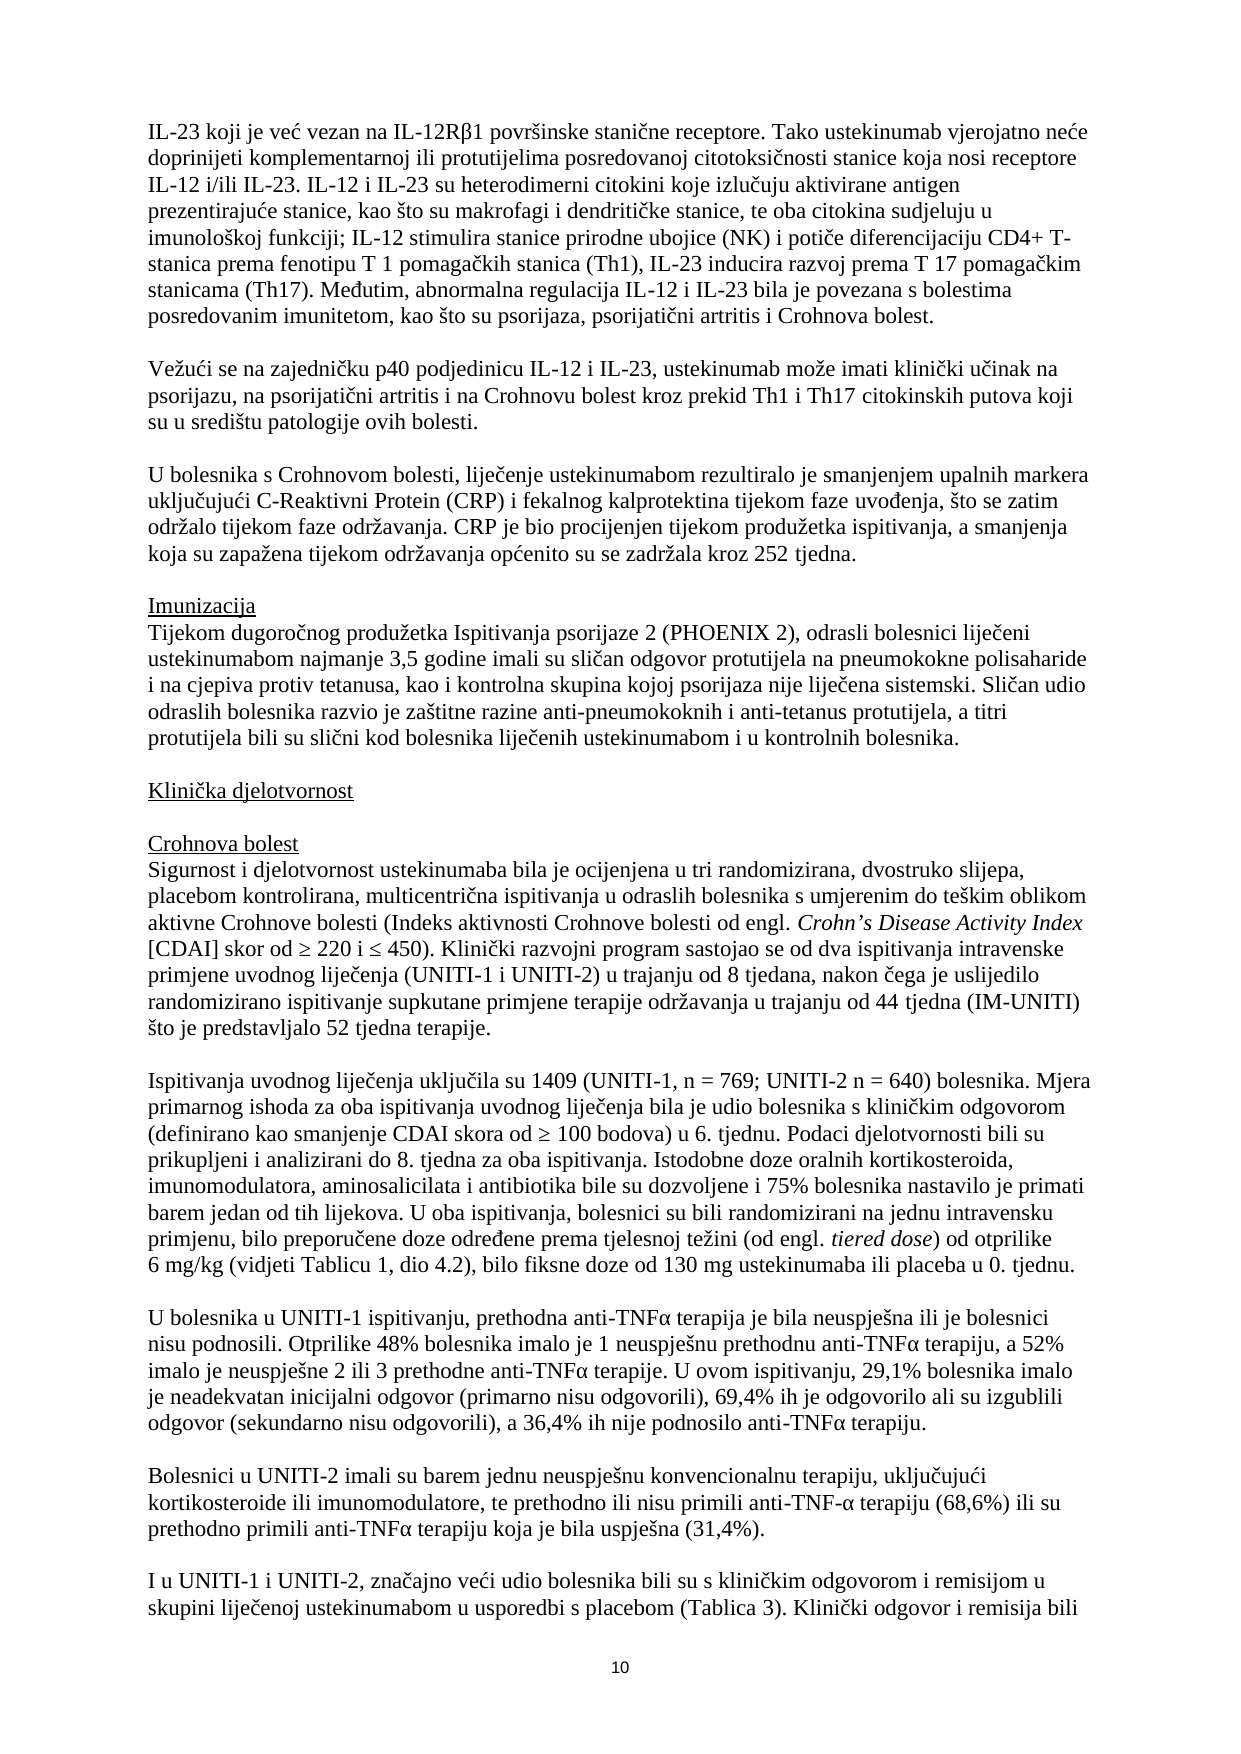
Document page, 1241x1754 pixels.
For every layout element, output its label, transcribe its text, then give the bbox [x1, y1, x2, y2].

text Bolesnici u UNITI-2 imali su barem jednu neuspješnu konvencionalnu terapiju, uključujući kortikosteroide ili imunomodulatore, te prethodno ili nisu primili anti-TNF-α terapiju (68,6%) ili su prethodno primili anti-TNFα terapiju koja je bila uspješna (31,4%). [148, 1462, 1093, 1541]
text U bolesnika s Crohnovom bolesti, liječenje ustekinumabom rezultiralo je smanjenjem upalnih markera uključujući C-Reaktivni Protein (CRP) i fekalnog kalprotektina tijekom faze uvođenja, što se zatim održalo tijekom faze održavanja. CRP je bio procijenjen tijekom produžetka ispitivanja, a smanjenja koja su zapažena tijekom održavanja općenito su se zadržala kroz 252 tjedna. [148, 461, 1093, 566]
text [148, 1568, 1093, 1620]
text Ispitivanja uvodnog liječenja uključila su 1409 (UNITI-1, n = 769; UNITI-2 n = 640) bolesnika. Mjera primarnog ishoda za oba ispitivanja uvodnog liječenja bila je udio bolesnika s kliničkim odgovorom (definirano kao smanjenje CDAI skora od ≥ 100 bodova) u 6. tjednu. Podaci djelotvornosti bili su prikupljeni i analizirani do 8. tjedna za oba ispitivanja. Istodobne doze oralnih kortikosteroida, imunomodulatora, aminosalicilata i antibiotika bile su dozvoljene i 75% bolesnika nastavilo je primati barem jedan od tih lijekova. U oba ispitivanja, bolesnici su bili randomizirani na jednu intravensku primjenu, bilo preporučene doze određene prema tjelesnoj težini (od engl. tiered dose) od otprilike 6 mg/kg (vidjeti Tablicu 1, dio 4.2), bilo fiksne doze od 130 mg ustekinumaba ili placeba u 0. tjednu. [148, 1067, 1093, 1278]
text Imunizacija [148, 592, 1093, 619]
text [148, 118, 1093, 329]
text Tijekom dugoročnog produžetka Ispitivanja psorijaze 2 (PHOENIX 2), odrasli bolesnici liječeni ustekinumabom najmanje 3,5 godine imali su sličan odgovor protutijela na pneumokokne polisaharide i na cjepiva protiv tetanusa, kao i kontrolna skupina kojoj psorijaza nije liječena sistemski. Sličan udio odraslih bolesnika razvio je zaštitne razine anti-pneumokoknih i anti-tetanus protutijela, a titri protutijela bili su slični kod bolesnika liječenih ustekinumabom i u kontrolnih bolesnika. [148, 619, 1093, 751]
text Sigurnost i djelotvornost ustekinumaba bila je ocijenjena u tri randomizirana, dvostruko slijepa, placebom kontrolirana, multicentrična ispitivanja u odraslih bolesnika s umjerenim do teškim oblikom aktivne Crohnove bolesti (Indeks aktivnosti Crohnove bolesti od engl. Crohn’s Disease Activity Index [CDAI] skor od ≥ 220 i ≤ 450). Klinički razvojni program sastojao se od dva ispitivanja intravenske primjene uvodnog liječenja (UNITI-1 i UNITI-2) u trajanju od 8 tjedana, nakon čega je uslijedilo randomizirano ispitivanje supkutane primjene terapije održavanja u trajanju od 44 tjedna (IM-UNITI) što je predstavljalo 52 tjedna terapije. [148, 856, 1093, 1041]
text Klinička djelotvornost [148, 777, 1093, 803]
text U bolesnika u UNITI-1 ispitivanju, prethodna anti-TNFα terapija je bila neuspješna ili je bolesnici nisu podnosili. Otprilike 48% bolesnika imalo je 1 neuspješnu prethodnu anti-TNFα terapiju, a 52% imalo je neuspješne 2 ili 3 prethodne anti-TNFα terapije. U ovom ispitivanju, 29,1% bolesnika imalo je neadekvatan inicijalni odgovor (primarno nisu odgovorili), 69,4% ih je odgovorilo ali su izgublili odgovor (sekundarno nisu odgovorili), a 36,4% ih nije podnosilo anti-TNFα terapiju. [148, 1304, 1093, 1436]
text Vežući se na zajedničku p40 podjedinicu IL-12 i IL-23, ustekinumab može imati klinički učinak na psorijazu, na psorijatični artritis i na Crohnovu bolest kroz prekid Th1 i Th17 citokinskih putova koji su u središtu patologije ovih bolesti. [148, 355, 1093, 434]
text Crohnova bolest [148, 830, 1093, 856]
